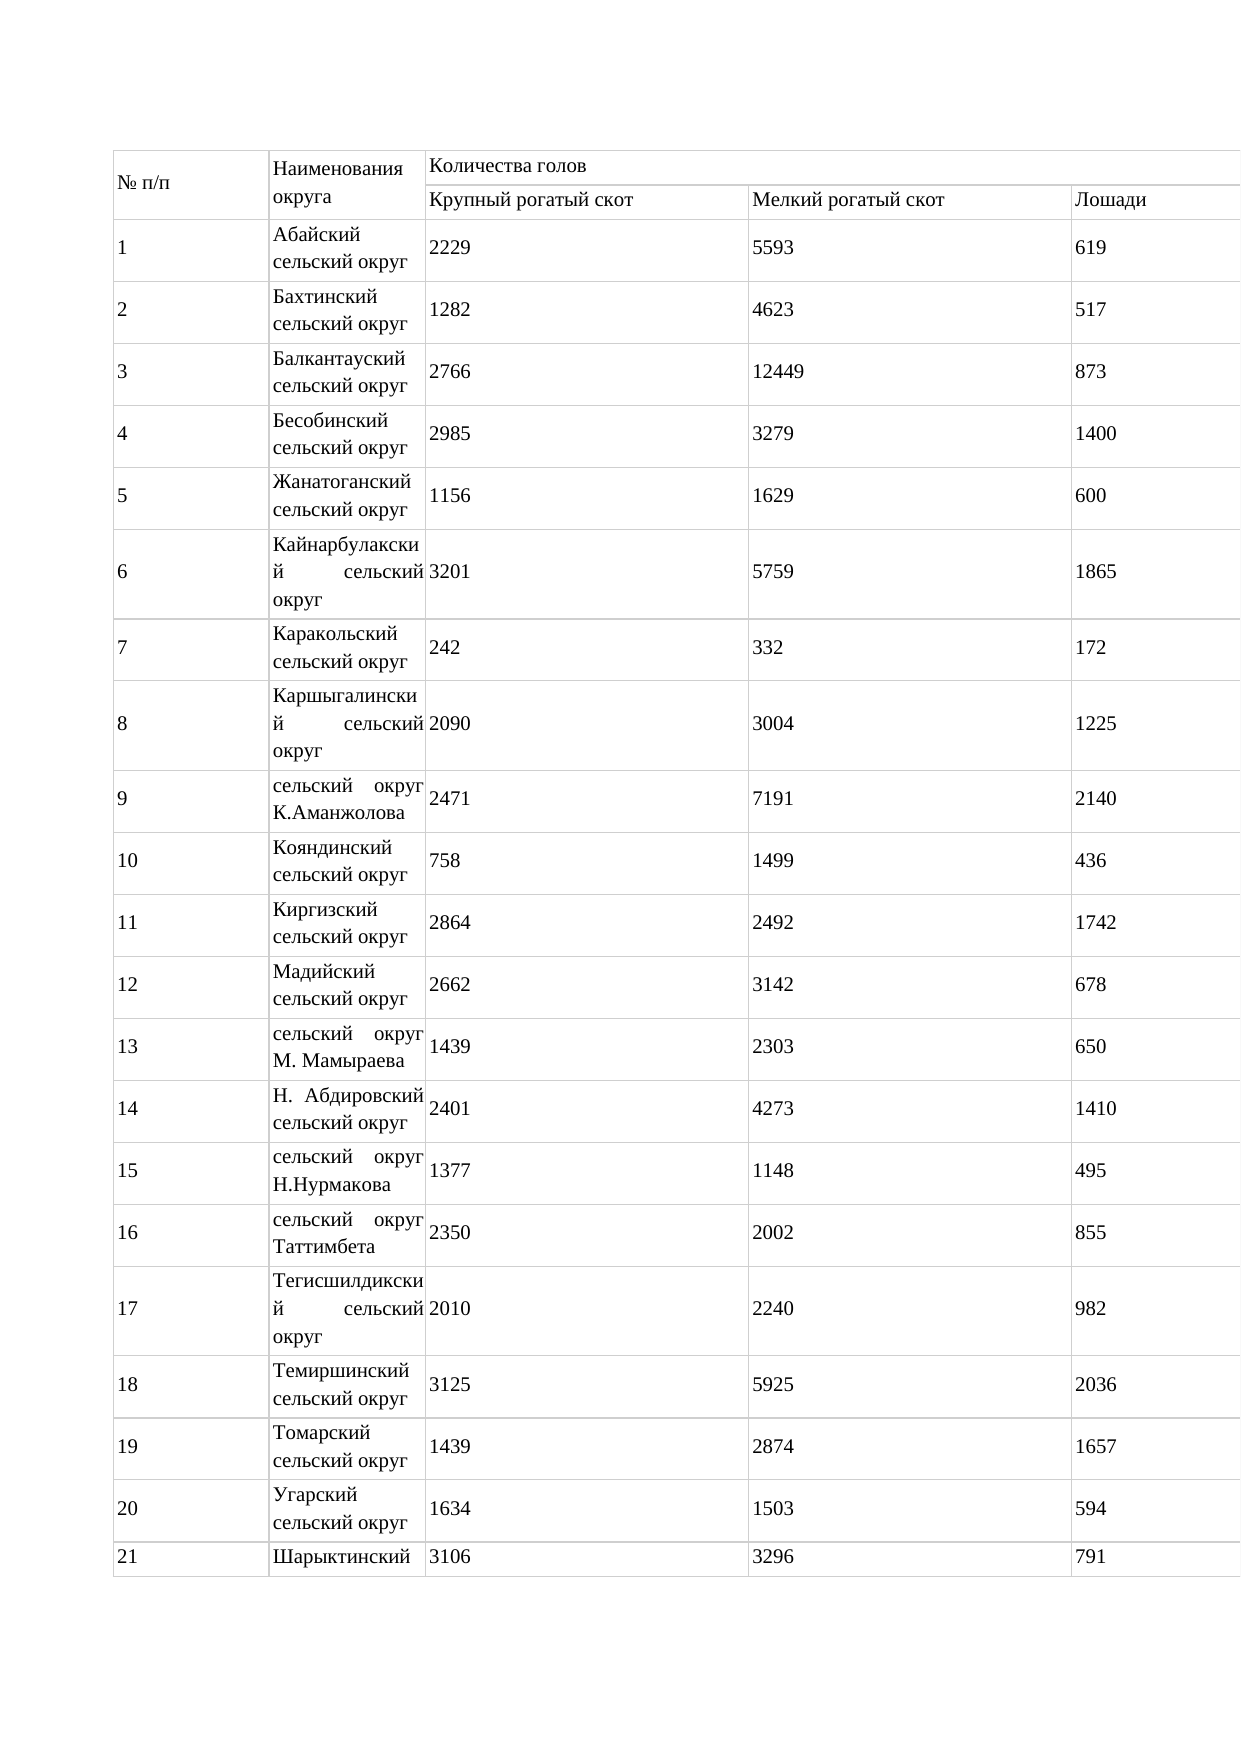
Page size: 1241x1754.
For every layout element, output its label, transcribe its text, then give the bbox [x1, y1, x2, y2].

table_cell 982 [1072, 1267, 1240, 1355]
table_cell 594 [1072, 1480, 1240, 1541]
table_cell Томарский сельский округ [270, 1419, 425, 1479]
table_cell 1499 [749, 833, 1071, 894]
table_cell 3142 [749, 957, 1071, 1018]
table_cell 242 [426, 620, 748, 680]
table_cell 15 [114, 1143, 268, 1204]
table_cell 1282 [426, 282, 748, 343]
table_cell 2229 [426, 220, 748, 281]
table_cell 855 [1072, 1205, 1240, 1266]
table_cell 2036 [1072, 1356, 1240, 1417]
table_cell 873 [1072, 344, 1240, 405]
table_cell 8 [114, 681, 268, 770]
table_cell 13 [114, 1019, 268, 1080]
table_cell Кайнарбулакский сельский округ [270, 530, 425, 618]
table_cell 3279 [749, 406, 1071, 467]
table_cell 3296 [749, 1543, 1071, 1576]
table_header № п/п [114, 151, 268, 219]
table_cell Киргизский сельский округ [270, 895, 425, 956]
table_cell 2874 [749, 1419, 1071, 1479]
table_cell 1225 [1072, 681, 1240, 770]
table_cell 1 [114, 220, 268, 281]
table_cell 2864 [426, 895, 748, 956]
table_cell Жанатоганский сельский округ [270, 468, 425, 529]
table_cell 1156 [426, 468, 748, 529]
table_cell 1742 [1072, 895, 1240, 956]
table_cell 20 [114, 1480, 268, 1541]
table_cell 332 [749, 620, 1071, 680]
table_cell 4273 [749, 1081, 1071, 1142]
table_cell Тегисшилдикский сельский округ [270, 1267, 425, 1355]
table_cell 19 [114, 1419, 268, 1479]
table_cell Кояндинский сельский округ [270, 833, 425, 894]
table_cell сельский округ М. Мамыраева [270, 1019, 425, 1080]
table_cell 18 [114, 1356, 268, 1417]
table_cell 3125 [426, 1356, 748, 1417]
table_cell Бесобинский сельский округ [270, 406, 425, 467]
table_cell 2090 [426, 681, 748, 770]
table_cell 3004 [749, 681, 1071, 770]
table_cell 2002 [749, 1205, 1071, 1266]
table_cell 4 [114, 406, 268, 467]
table_header Количества голов [426, 151, 1240, 184]
table_cell 1657 [1072, 1419, 1240, 1479]
table_cell 3 [114, 344, 268, 405]
table_cell Абайский сельский округ [270, 220, 425, 281]
table_cell 619 [1072, 220, 1240, 281]
table_cell 4623 [749, 282, 1071, 343]
table_cell 5593 [749, 220, 1071, 281]
table_cell 21 [114, 1543, 268, 1576]
table_cell 1148 [749, 1143, 1071, 1204]
table_cell Бахтинский сельский округ [270, 282, 425, 343]
table_cell 1410 [1072, 1081, 1240, 1142]
table_cell 5925 [749, 1356, 1071, 1417]
table_cell 3201 [426, 530, 748, 618]
table_cell 650 [1072, 1019, 1240, 1080]
table_cell Угарский сельский округ [270, 1480, 425, 1541]
table_cell 5759 [749, 530, 1071, 618]
table_cell 2140 [1072, 771, 1240, 832]
table_cell сельский округ Таттимбета [270, 1205, 425, 1266]
table_cell 2240 [749, 1267, 1071, 1355]
table_cell 2401 [426, 1081, 748, 1142]
table_cell 791 [1072, 1543, 1240, 1576]
table_cell 17 [114, 1267, 268, 1355]
table_cell 7 [114, 620, 268, 680]
table_cell 1439 [426, 1019, 748, 1080]
table_cell 758 [426, 833, 748, 894]
table_cell Балкантауский сельский округ [270, 344, 425, 405]
table_cell 1634 [426, 1480, 748, 1541]
table_cell 14 [114, 1081, 268, 1142]
table_cell 600 [1072, 468, 1240, 529]
table_cell 2985 [426, 406, 748, 467]
table_cell Лошади [1072, 186, 1240, 219]
table_cell сельский округ Н.Нурмакова [270, 1143, 425, 1204]
table_cell 2492 [749, 895, 1071, 956]
table_cell 12 [114, 957, 268, 1018]
table_cell 436 [1072, 833, 1240, 894]
table_cell Каракольский сельский округ [270, 620, 425, 680]
table_cell 1865 [1072, 530, 1240, 618]
table_cell 11 [114, 895, 268, 956]
table_cell Н. Абдировский сельский округ [270, 1081, 425, 1142]
table_cell 10 [114, 833, 268, 894]
table_cell 1439 [426, 1419, 748, 1479]
table_cell 2010 [426, 1267, 748, 1355]
table_cell 172 [1072, 620, 1240, 680]
table_cell 9 [114, 771, 268, 832]
table_cell 1503 [749, 1480, 1071, 1541]
table_cell 16 [114, 1205, 268, 1266]
table_cell 2350 [426, 1205, 748, 1266]
table_cell 7191 [749, 771, 1071, 832]
table_cell 6 [114, 530, 268, 618]
table_cell 2766 [426, 344, 748, 405]
table_cell 517 [1072, 282, 1240, 343]
table_cell 1629 [749, 468, 1071, 529]
table_cell 2471 [426, 771, 748, 832]
table_cell сельский округ К.Аманжолова [270, 771, 425, 832]
table_cell 495 [1072, 1143, 1240, 1204]
table_cell Темиршинский сельский округ [270, 1356, 425, 1417]
table_cell 1377 [426, 1143, 748, 1204]
table_cell 12449 [749, 344, 1071, 405]
table_cell 678 [1072, 957, 1240, 1018]
table_cell 1400 [1072, 406, 1240, 467]
table_cell Каршыгалинский сельский округ [270, 681, 425, 770]
table_cell 2662 [426, 957, 748, 1018]
table_cell Мадийский сельский округ [270, 957, 425, 1018]
table_cell 2303 [749, 1019, 1071, 1080]
table_cell 2 [114, 282, 268, 343]
table_cell 3106 [426, 1543, 748, 1576]
table_cell Мелкий рогатый скот [749, 186, 1071, 219]
table_cell Крупный рогатый скот [426, 186, 748, 219]
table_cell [270, 1543, 425, 1576]
table_cell 5 [114, 468, 268, 529]
table_header Наименования округа [270, 151, 425, 219]
